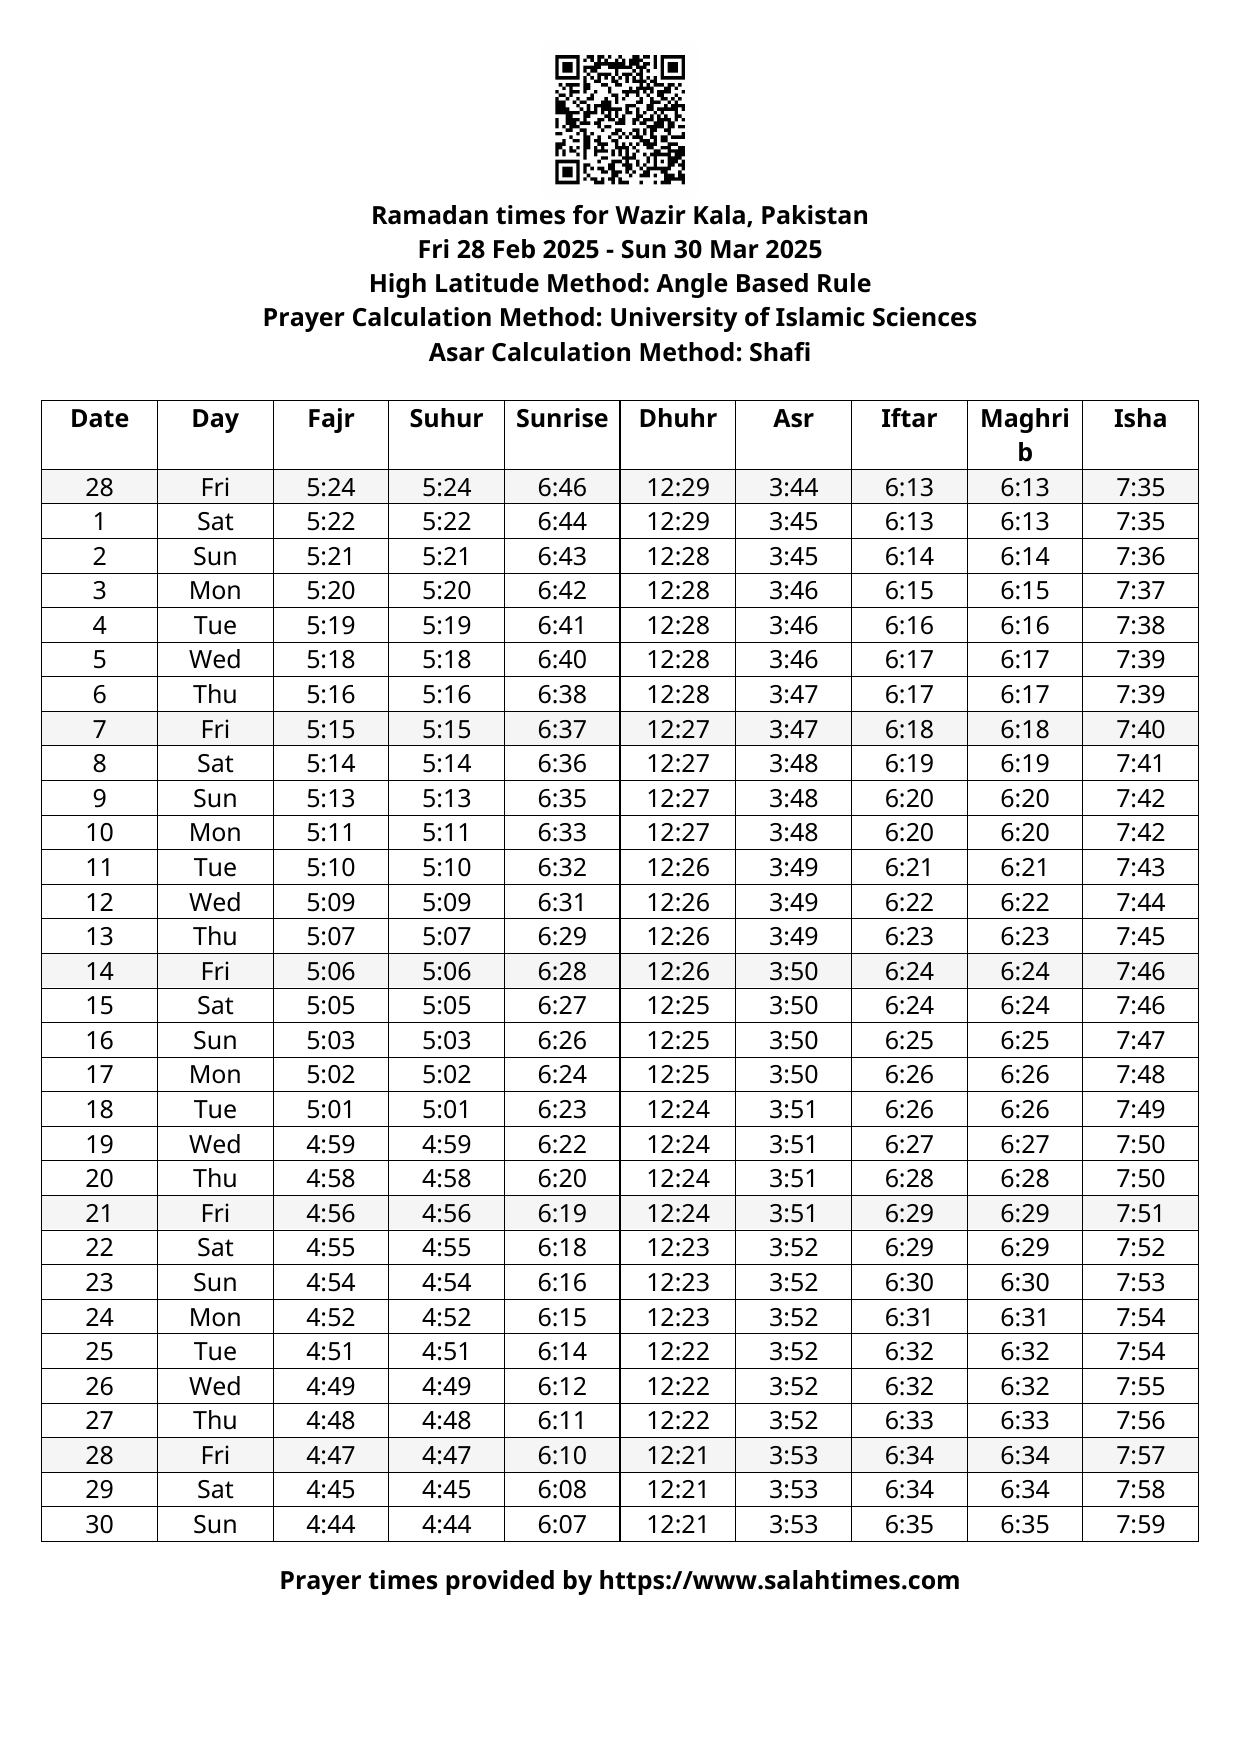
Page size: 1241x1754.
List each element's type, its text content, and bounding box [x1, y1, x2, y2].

table_cell 13 [42, 919, 157, 953]
table_cell 6:26 [968, 1092, 1082, 1126]
table_cell 6:23 [505, 1092, 619, 1126]
table_cell 4:51 [274, 1334, 388, 1368]
table_cell 12:27 [621, 781, 735, 814]
table_cell Mon [158, 1300, 273, 1333]
table_cell Thu [158, 1161, 273, 1195]
table_cell 5:13 [389, 781, 504, 814]
table_cell 3:49 [736, 885, 851, 918]
table_cell 6:34 [968, 1473, 1082, 1506]
table_cell 12:23 [621, 1265, 735, 1299]
table_header Dhuhr [621, 401, 735, 469]
table_cell 6:32 [852, 1334, 967, 1368]
table_cell 6:25 [968, 1023, 1082, 1057]
table_cell 6:33 [968, 1404, 1082, 1437]
table_cell 6:32 [505, 850, 619, 884]
table_header Date [42, 401, 157, 469]
table_cell 12:28 [621, 643, 735, 676]
table_cell Fri [158, 712, 273, 745]
table_cell Sat [158, 1231, 273, 1264]
table_cell 5:09 [389, 885, 504, 918]
table_cell 4:48 [274, 1404, 388, 1437]
table_cell 5:05 [274, 989, 388, 1022]
table_cell 27 [42, 1404, 157, 1437]
table_cell 5:07 [274, 919, 388, 953]
table_cell 6:11 [505, 1404, 619, 1437]
table_cell 12:23 [621, 1300, 735, 1333]
table_cell 5:16 [274, 677, 388, 711]
table_cell Sun [158, 781, 273, 814]
table_cell Tue [158, 1334, 273, 1368]
table_cell 6:20 [852, 781, 967, 814]
table_cell 3:45 [736, 539, 851, 572]
table_cell 6:15 [852, 574, 967, 607]
table_cell 5:10 [389, 850, 504, 884]
table_cell 5:19 [274, 608, 388, 642]
table_cell 3:50 [736, 1023, 851, 1057]
table_cell 5:03 [274, 1023, 388, 1057]
table_cell 4:56 [389, 1196, 504, 1229]
table_cell 7:42 [1083, 816, 1198, 849]
table_header Asr [736, 401, 851, 469]
table_cell 6:24 [852, 989, 967, 1022]
table_cell 6:18 [852, 712, 967, 745]
table_cell 4:55 [389, 1231, 504, 1264]
table_cell 12:24 [621, 1127, 735, 1160]
table_cell 9 [42, 781, 157, 814]
table_cell 29 [42, 1473, 157, 1506]
table_cell 6:17 [852, 677, 967, 711]
table_cell 28 [42, 1438, 157, 1472]
table_cell 7:50 [1083, 1161, 1198, 1195]
table_cell 6:33 [505, 816, 619, 849]
table_cell 3:52 [736, 1369, 851, 1402]
text Prayer Calculation Method: University of Islamic Sciences [42, 300, 1198, 334]
table_cell 12:25 [621, 1058, 735, 1091]
table_cell 6:29 [968, 1196, 1082, 1229]
table_cell 11 [42, 850, 157, 884]
table_cell 7:57 [1083, 1438, 1198, 1472]
table_cell Mon [158, 1058, 273, 1091]
table_cell 6:20 [852, 816, 967, 849]
table_cell 12:29 [621, 504, 735, 538]
table_cell 5:15 [274, 712, 388, 745]
table_cell Thu [158, 677, 273, 711]
table_cell 12:22 [621, 1404, 735, 1437]
table_cell 24 [42, 1300, 157, 1333]
table_cell 5:02 [274, 1058, 388, 1091]
table_cell 6:26 [852, 1058, 967, 1091]
table_cell 7:56 [1083, 1404, 1198, 1437]
table_cell 12:28 [621, 608, 735, 642]
table_cell 6:15 [968, 574, 1082, 607]
table_cell 6:24 [968, 989, 1082, 1022]
table_cell 5:16 [389, 677, 504, 711]
table_cell 7:41 [1083, 746, 1198, 780]
table_cell 6:13 [852, 504, 967, 538]
table_cell 6:14 [852, 539, 967, 572]
table_cell 5:21 [274, 539, 388, 572]
table_cell Sat [158, 504, 273, 538]
table_cell 5:24 [274, 470, 388, 503]
table_cell Wed [158, 885, 273, 918]
table_cell 6:29 [968, 1231, 1082, 1264]
table_cell Fri [158, 470, 273, 503]
table_cell 3:52 [736, 1300, 851, 1333]
table_cell 3:47 [736, 712, 851, 745]
table_cell 6:14 [505, 1334, 619, 1368]
table_cell 8 [42, 746, 157, 780]
table_cell 6:42 [505, 574, 619, 607]
table_cell 4:45 [274, 1473, 388, 1506]
table_cell 5:24 [389, 470, 504, 503]
table_cell 5:15 [389, 712, 504, 745]
table_cell 3:51 [736, 1161, 851, 1195]
table_cell 6:08 [505, 1473, 619, 1506]
table_cell 7:54 [1083, 1300, 1198, 1333]
table_cell Sun [158, 1265, 273, 1299]
table_cell 22 [42, 1231, 157, 1264]
table_cell 5:02 [389, 1058, 504, 1091]
table_cell 5:07 [389, 919, 504, 953]
table_cell 6:23 [968, 919, 1082, 953]
table_cell 6:24 [505, 1058, 619, 1091]
table_cell 6:19 [852, 746, 967, 780]
table_header Maghrib [968, 401, 1082, 469]
table_cell 7:38 [1083, 608, 1198, 642]
table_cell 7:43 [1083, 850, 1198, 884]
table_cell 12:26 [621, 954, 735, 987]
table_cell 5:06 [274, 954, 388, 987]
table_cell 16 [42, 1023, 157, 1057]
table_cell 5:13 [274, 781, 388, 814]
table_cell 3:46 [736, 608, 851, 642]
table_cell Wed [158, 643, 273, 676]
table_cell 6:32 [968, 1369, 1082, 1402]
table_cell 4:56 [274, 1196, 388, 1229]
table_cell 7:47 [1083, 1023, 1198, 1057]
table_cell Thu [158, 1404, 273, 1437]
table_cell Sat [158, 746, 273, 780]
table_cell 12:24 [621, 1092, 735, 1126]
table_cell 3:52 [736, 1334, 851, 1368]
table_cell 6:22 [505, 1127, 619, 1160]
table_cell 4:48 [389, 1404, 504, 1437]
table_cell 3:48 [736, 746, 851, 780]
table_cell 7:37 [1083, 574, 1198, 607]
table_cell 30 [42, 1507, 157, 1541]
table_header Sunrise [505, 401, 619, 469]
table_cell 12:22 [621, 1369, 735, 1402]
table_cell 3:49 [736, 850, 851, 884]
table_cell 4:59 [389, 1127, 504, 1160]
table_cell Wed [158, 1127, 273, 1160]
table_cell 6:34 [852, 1473, 967, 1506]
table_cell 12:21 [621, 1507, 735, 1541]
table_cell 4:54 [389, 1265, 504, 1299]
table_cell 6:29 [852, 1231, 967, 1264]
table_cell 7:42 [1083, 781, 1198, 814]
table_cell 6:28 [505, 954, 619, 987]
table_cell 3:53 [736, 1438, 851, 1472]
table_cell 6:13 [968, 504, 1082, 538]
table_cell 3:51 [736, 1127, 851, 1160]
table_cell 3:52 [736, 1404, 851, 1437]
table_cell 7:35 [1083, 504, 1198, 538]
table_cell 14 [42, 954, 157, 987]
table_cell Tue [158, 608, 273, 642]
table_cell Sun [158, 1507, 273, 1541]
table_cell 5:06 [389, 954, 504, 987]
picture [542, 41, 699, 198]
table_cell 5:01 [274, 1092, 388, 1126]
table_cell 5 [42, 643, 157, 676]
table_cell 12:29 [621, 470, 735, 503]
table_cell 12:28 [621, 539, 735, 572]
table_cell 6:30 [968, 1265, 1082, 1299]
table_cell 5:19 [389, 608, 504, 642]
table_cell 7:58 [1083, 1473, 1198, 1506]
table_cell 23 [42, 1265, 157, 1299]
table_cell 12:26 [621, 919, 735, 953]
table_cell 6:20 [505, 1161, 619, 1195]
table_cell 12:27 [621, 712, 735, 745]
table_header Iftar [852, 401, 967, 469]
table_cell Wed [158, 1369, 273, 1402]
table_cell 7:51 [1083, 1196, 1198, 1229]
table_cell Sun [158, 1023, 273, 1057]
table_cell 3:46 [736, 643, 851, 676]
table_cell 5:09 [274, 885, 388, 918]
table_cell 3:52 [736, 1231, 851, 1264]
table_cell 4:51 [389, 1334, 504, 1368]
table_cell 5:10 [274, 850, 388, 884]
table_cell 1 [42, 504, 157, 538]
table_cell 3:45 [736, 504, 851, 538]
table_cell 7:52 [1083, 1231, 1198, 1264]
table_cell 4:54 [274, 1265, 388, 1299]
table_cell 6:24 [968, 954, 1082, 987]
table_cell 6:34 [968, 1438, 1082, 1472]
table_cell Sat [158, 989, 273, 1022]
table_cell 6:28 [968, 1161, 1082, 1195]
table_cell 6:12 [505, 1369, 619, 1402]
table_cell 6:33 [852, 1404, 967, 1437]
table_cell 4:58 [274, 1161, 388, 1195]
table_cell 3:53 [736, 1473, 851, 1506]
table_cell 3:52 [736, 1265, 851, 1299]
table_cell 7:40 [1083, 712, 1198, 745]
table_cell 6:37 [505, 712, 619, 745]
table_cell 7:39 [1083, 643, 1198, 676]
table_cell 7:53 [1083, 1265, 1198, 1299]
table_cell 7:49 [1083, 1092, 1198, 1126]
table_cell 19 [42, 1127, 157, 1160]
table_cell 4:55 [274, 1231, 388, 1264]
table_cell 4:45 [389, 1473, 504, 1506]
table_cell 12:22 [621, 1334, 735, 1368]
table_cell 5:11 [274, 816, 388, 849]
table_cell 6:19 [505, 1196, 619, 1229]
table_cell Mon [158, 574, 273, 607]
table_cell 6:20 [968, 816, 1082, 849]
table_cell 3:48 [736, 781, 851, 814]
table_cell 6:40 [505, 643, 619, 676]
text Ramadan times for Wazir Kala, Pakistan [42, 198, 1198, 232]
table_cell 12:26 [621, 850, 735, 884]
table_cell 6:31 [505, 885, 619, 918]
table_cell 7:46 [1083, 954, 1198, 987]
table_cell Tue [158, 1092, 273, 1126]
table_cell 6:43 [505, 539, 619, 572]
table_cell 3:49 [736, 919, 851, 953]
table_cell 4:59 [274, 1127, 388, 1160]
table_cell 6:31 [968, 1300, 1082, 1333]
table_cell 18 [42, 1092, 157, 1126]
table_cell 6:17 [852, 643, 967, 676]
table_cell 12:28 [621, 677, 735, 711]
text High Latitude Method: Angle Based Rule [42, 266, 1198, 300]
table_cell 3:50 [736, 954, 851, 987]
table_cell 6:27 [505, 989, 619, 1022]
table_cell 12:27 [621, 746, 735, 780]
table_cell 6:38 [505, 677, 619, 711]
table_cell 4:52 [389, 1300, 504, 1333]
table_header Isha [1083, 401, 1198, 469]
table_header Day [158, 401, 273, 469]
table_cell 12:21 [621, 1473, 735, 1506]
table_cell 4 [42, 608, 157, 642]
table_cell 6:23 [852, 919, 967, 953]
table_cell 6:24 [852, 954, 967, 987]
table_cell 12:25 [621, 1023, 735, 1057]
table_cell 6:10 [505, 1438, 619, 1472]
table_cell 6:31 [852, 1300, 967, 1333]
table_cell 6:28 [852, 1161, 967, 1195]
table_cell 6:16 [852, 608, 967, 642]
table_cell 6:18 [505, 1231, 619, 1264]
table_cell 6:21 [852, 850, 967, 884]
table_cell 6:17 [968, 643, 1082, 676]
table_cell 6:35 [968, 1507, 1082, 1541]
table_cell 4:47 [389, 1438, 504, 1472]
table_cell 17 [42, 1058, 157, 1091]
table_cell 4:49 [389, 1369, 504, 1402]
table_cell 7:55 [1083, 1369, 1198, 1402]
table_cell 4:49 [274, 1369, 388, 1402]
table_cell 6:27 [968, 1127, 1082, 1160]
table_cell 12:21 [621, 1438, 735, 1472]
table_cell 4:44 [274, 1507, 388, 1541]
table_cell 3:50 [736, 1058, 851, 1091]
table_cell 6:07 [505, 1507, 619, 1541]
table_cell 3:50 [736, 989, 851, 1022]
table_cell 12:26 [621, 885, 735, 918]
table_cell 5:11 [389, 816, 504, 849]
table_cell Sun [158, 539, 273, 572]
table_cell 6:16 [505, 1265, 619, 1299]
table_cell 6:19 [968, 746, 1082, 780]
table_cell 6:36 [505, 746, 619, 780]
table_cell 25 [42, 1334, 157, 1368]
table_cell 3:47 [736, 677, 851, 711]
table_cell 2 [42, 539, 157, 572]
table_cell 28 [42, 470, 157, 503]
table_cell 7:45 [1083, 919, 1198, 953]
table_cell 6:20 [968, 781, 1082, 814]
table_cell 6:34 [852, 1438, 967, 1472]
table_cell 7:48 [1083, 1058, 1198, 1091]
table_cell 6:35 [505, 781, 619, 814]
table_cell 4:58 [389, 1161, 504, 1195]
table_cell 12 [42, 885, 157, 918]
text Fri 28 Feb 2025 - Sun 30 Mar 2025 [42, 232, 1198, 266]
table_cell 12:27 [621, 816, 735, 849]
table_cell 6:26 [852, 1092, 967, 1126]
table_cell 6:14 [968, 539, 1082, 572]
table_cell 6:15 [505, 1300, 619, 1333]
table_cell 5:14 [389, 746, 504, 780]
table_cell Fri [158, 1196, 273, 1229]
table_cell 5:21 [389, 539, 504, 572]
table_cell 7 [42, 712, 157, 745]
table_cell 5:18 [389, 643, 504, 676]
table_cell 6 [42, 677, 157, 711]
table_cell 6:22 [852, 885, 967, 918]
table_cell 7:44 [1083, 885, 1198, 918]
table_cell 5:18 [274, 643, 388, 676]
table_cell Fri [158, 954, 273, 987]
table_cell 7:46 [1083, 989, 1198, 1022]
table_cell Thu [158, 919, 273, 953]
text Asar Calculation Method: Shafi [42, 334, 1198, 368]
table_cell 3 [42, 574, 157, 607]
table_cell 3:51 [736, 1092, 851, 1126]
table_cell 3:51 [736, 1196, 851, 1229]
table_cell 6:13 [852, 470, 967, 503]
table_cell Tue [158, 850, 273, 884]
table_cell 6:35 [852, 1507, 967, 1541]
table_cell 6:32 [852, 1369, 967, 1402]
table_cell 5:20 [389, 574, 504, 607]
table_cell 5:22 [274, 504, 388, 538]
table_cell 7:54 [1083, 1334, 1198, 1368]
table_cell 12:24 [621, 1196, 735, 1229]
table_cell 6:21 [968, 850, 1082, 884]
table_cell 10 [42, 816, 157, 849]
table_header Fajr [274, 401, 388, 469]
table_cell Sat [158, 1473, 273, 1506]
table_cell 15 [42, 989, 157, 1022]
table_cell 12:24 [621, 1161, 735, 1195]
table_cell 20 [42, 1161, 157, 1195]
table_cell 12:23 [621, 1231, 735, 1264]
table_cell 3:46 [736, 574, 851, 607]
table_cell 7:36 [1083, 539, 1198, 572]
table_cell 12:25 [621, 989, 735, 1022]
table_cell 3:53 [736, 1507, 851, 1541]
table_cell 5:20 [274, 574, 388, 607]
table_cell 6:17 [968, 677, 1082, 711]
table_cell Fri [158, 1438, 273, 1472]
table_header Suhur [389, 401, 504, 469]
table_cell 6:26 [505, 1023, 619, 1057]
table_cell 4:52 [274, 1300, 388, 1333]
table_cell 6:29 [505, 919, 619, 953]
table_cell 7:59 [1083, 1507, 1198, 1541]
table_cell 6:44 [505, 504, 619, 538]
table_cell 6:27 [852, 1127, 967, 1160]
table_cell 6:16 [968, 608, 1082, 642]
table_cell 5:22 [389, 504, 504, 538]
table_cell 7:50 [1083, 1127, 1198, 1160]
table_cell 5:05 [389, 989, 504, 1022]
table_cell 21 [42, 1196, 157, 1229]
table_cell 26 [42, 1369, 157, 1402]
table_cell 6:13 [968, 470, 1082, 503]
table_cell 6:22 [968, 885, 1082, 918]
table_cell 6:18 [968, 712, 1082, 745]
table_cell 7:35 [1083, 470, 1198, 503]
table_cell 6:26 [968, 1058, 1082, 1091]
table_cell 6:30 [852, 1265, 967, 1299]
table_cell 4:44 [389, 1507, 504, 1541]
table_cell 6:25 [852, 1023, 967, 1057]
table_cell 12:28 [621, 574, 735, 607]
table_cell 7:39 [1083, 677, 1198, 711]
table_cell 5:01 [389, 1092, 504, 1126]
table_cell Mon [158, 816, 273, 849]
table_cell 4:47 [274, 1438, 388, 1472]
table_cell 6:46 [505, 470, 619, 503]
table_cell 3:48 [736, 816, 851, 849]
text Prayer times provided by https://www.salahtimes.com [42, 1563, 1198, 1597]
table_cell 6:41 [505, 608, 619, 642]
table_cell 3:44 [736, 470, 851, 503]
table_cell 5:03 [389, 1023, 504, 1057]
table_cell 6:32 [968, 1334, 1082, 1368]
table_cell 6:29 [852, 1196, 967, 1229]
table_cell 5:14 [274, 746, 388, 780]
